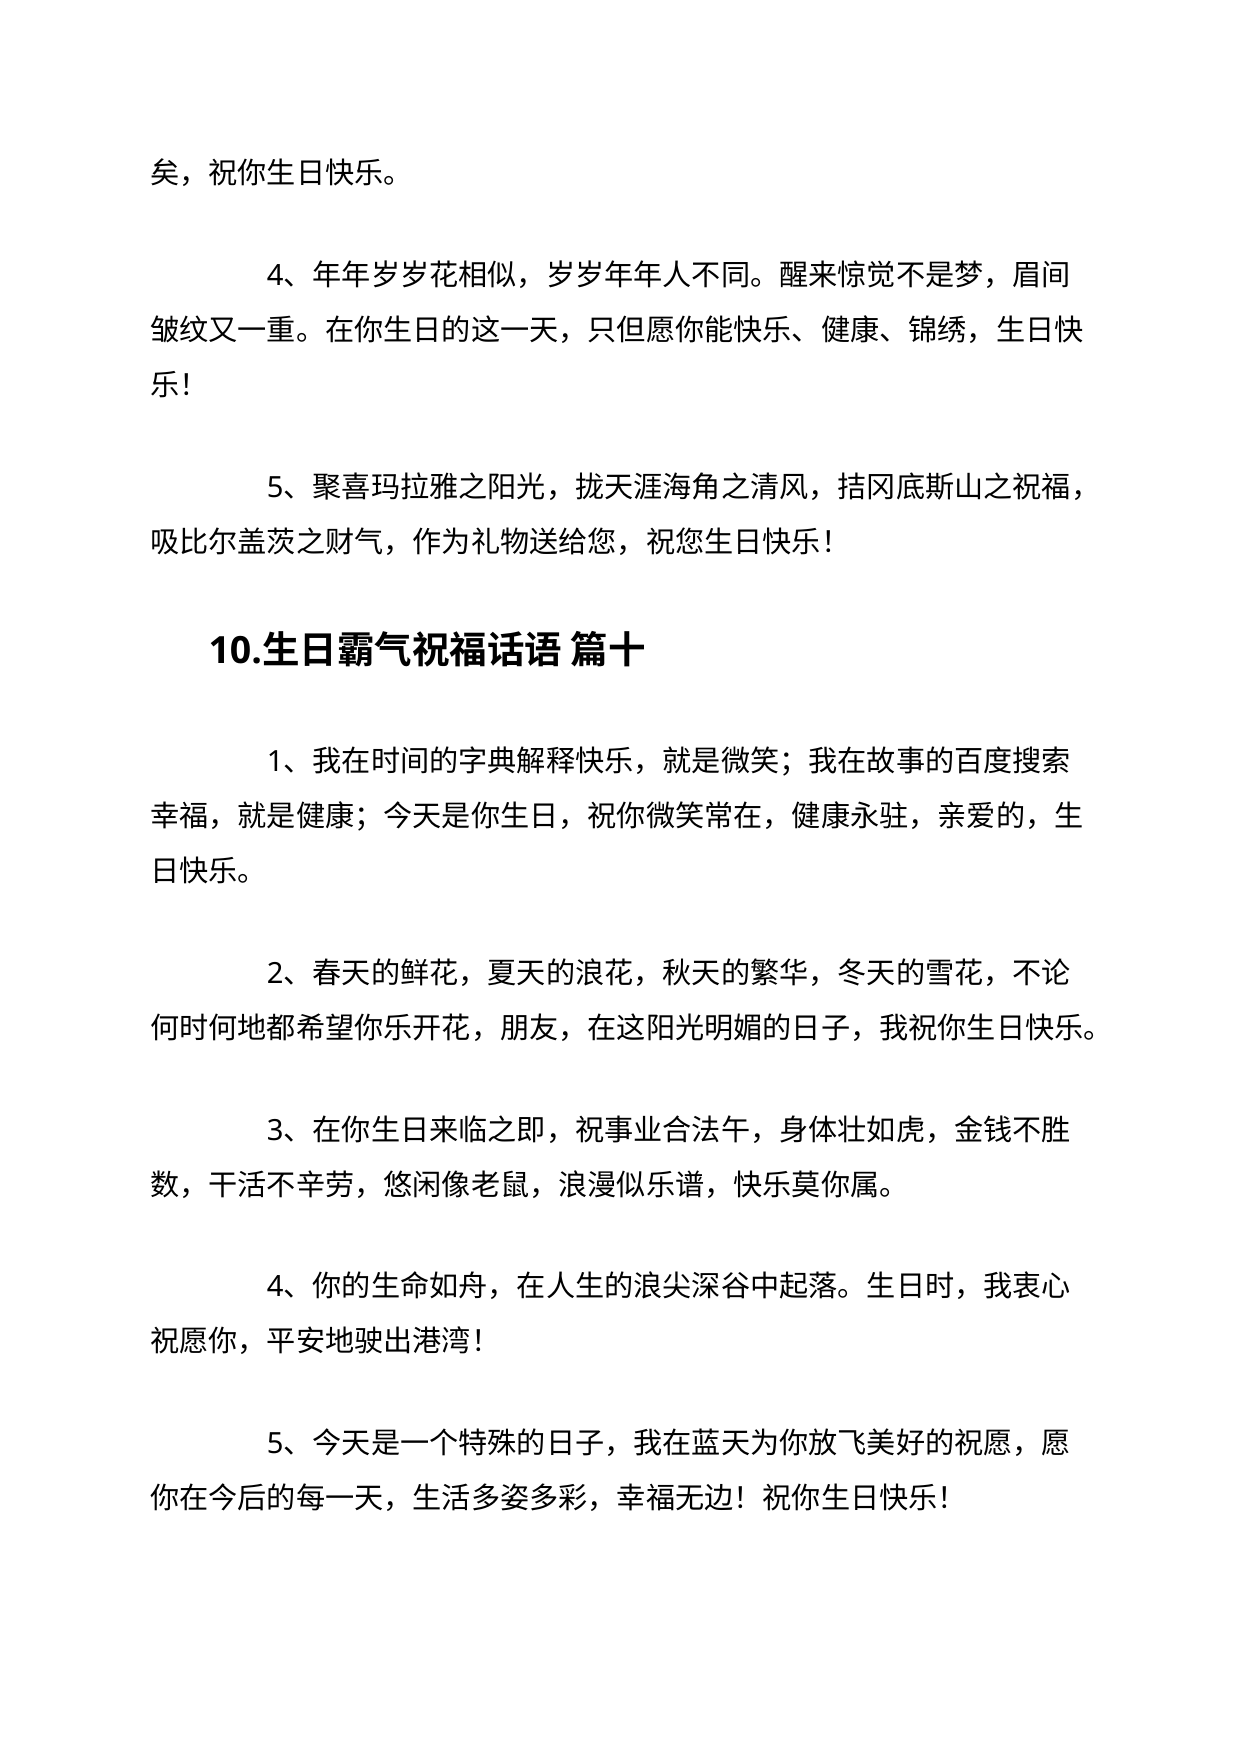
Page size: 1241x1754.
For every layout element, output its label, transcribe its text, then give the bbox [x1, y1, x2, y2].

text 4、年年岁岁花相似，岁岁年年人不同。醒来惊觉不是梦，眉间皱纹又一重。在你生日的这一天，只但愿你能快乐、健康、锦绣，生日快乐！ [150, 252, 1090, 404]
text 5、聚喜玛拉雅之阳光，拢天涯海角之清风，拮冈底斯山之祝福，吸比尔盖茨之财气，作为礼物送给您，祝您生日快乐！ [150, 463, 1090, 561]
text 2、春天的鲜花，夏天的浪花，秋天的繁华，冬天的雪花，不论何时何地都希望你乐开花，朋友，在这阳光明媚的日子，我祝你生日快乐。 [150, 949, 1090, 1047]
text 3、在你生日来临之即，祝事业合法午，身体壮如虎，金钱不胜数，干活不辛劳，悠闲像老鼠，浪漫似乐谱，快乐莫你属。 [150, 1106, 1090, 1203]
text 4、你的生命如舟，在人生的浪尖深谷中起落。生日时，我衷心祝愿你，平安地驶出港湾！ [150, 1263, 1090, 1360]
text 5、今天是一个特殊的日子，我在蓝天为你放飞美好的祝愿，愿你在今后的每一天，生活多姿多彩，幸福无边！祝你生日快乐！ [150, 1420, 1090, 1517]
text 1、我在时间的字典解释快乐，就是微笑；我在故事的百度搜索幸福，就是健康；今天是你生日，祝你微笑常在，健康永驻，亲爱的，生日快乐。 [150, 738, 1090, 890]
text 10.生日霸气祝福话语 篇十 [150, 620, 1090, 675]
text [150, 150, 1090, 192]
